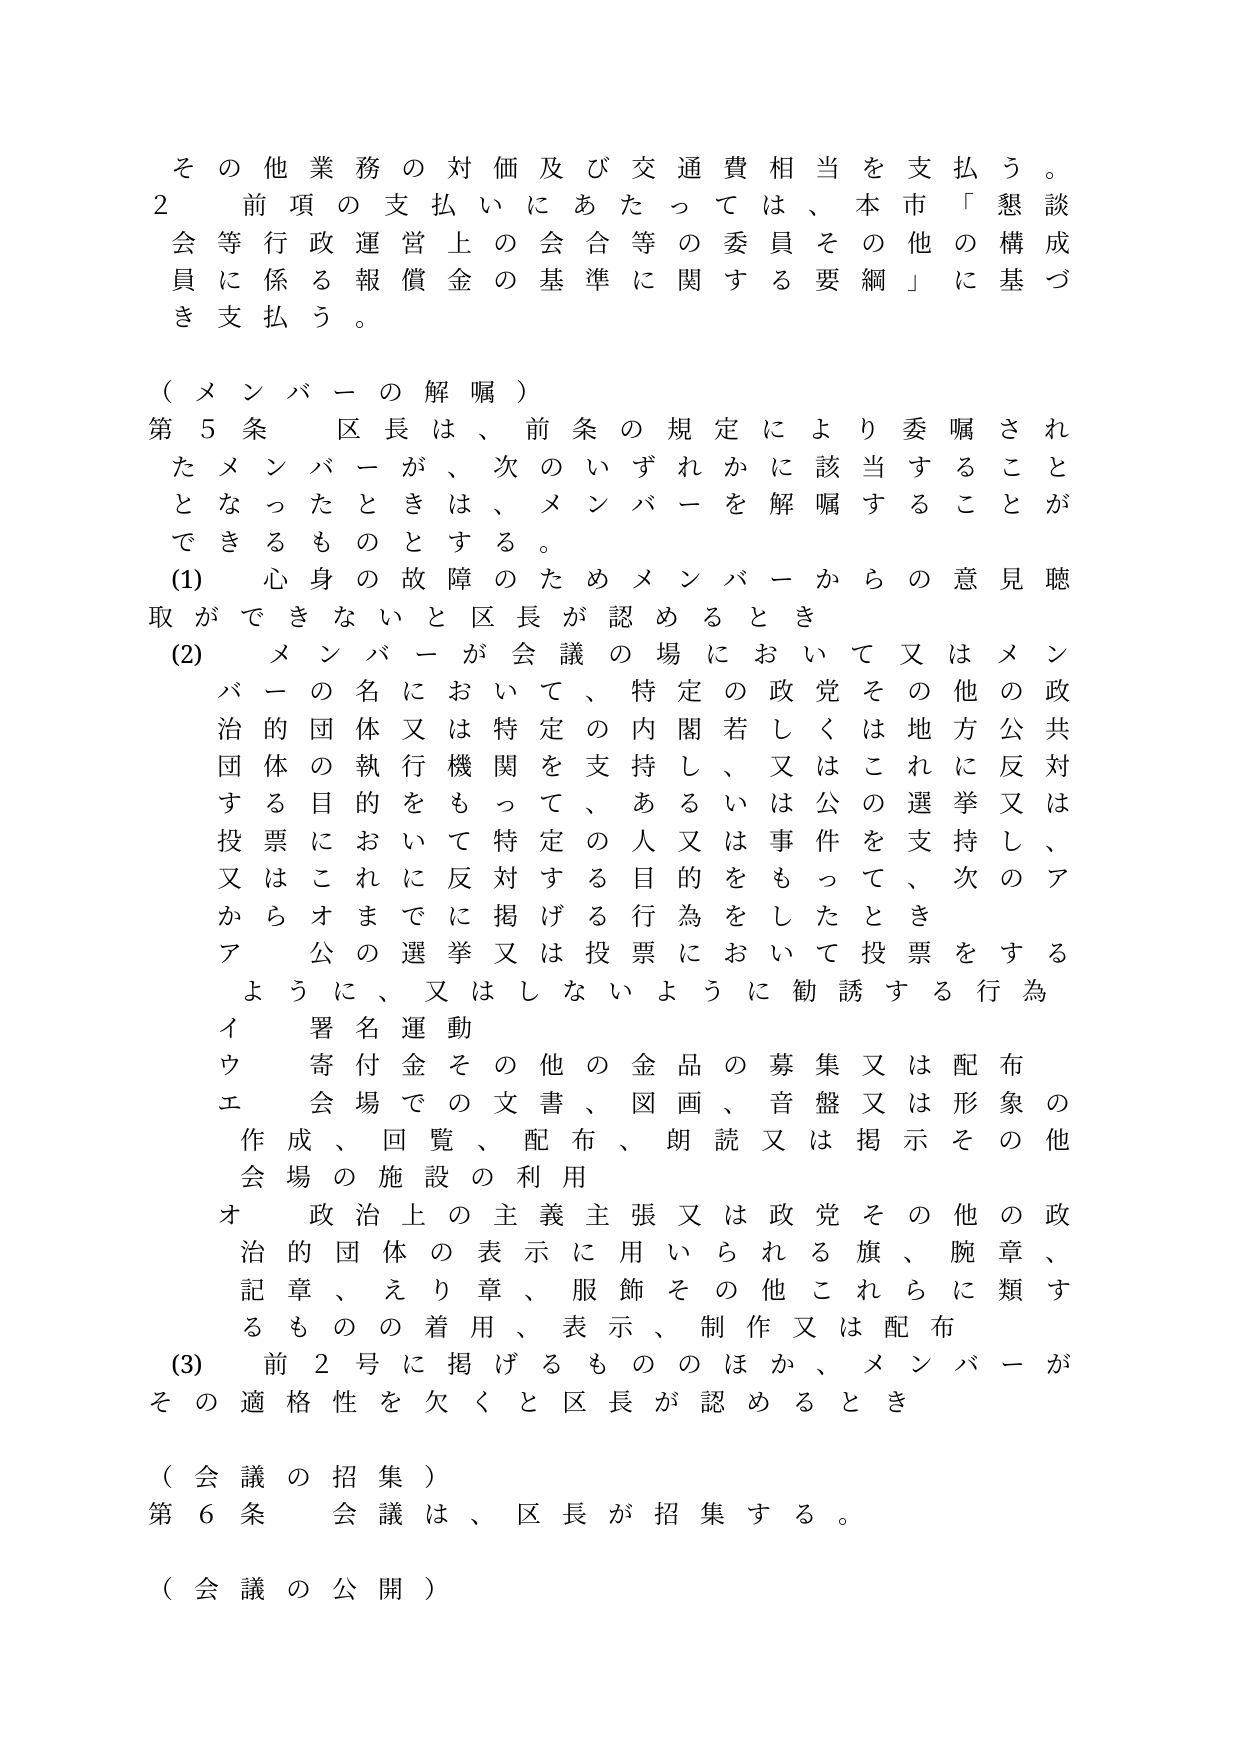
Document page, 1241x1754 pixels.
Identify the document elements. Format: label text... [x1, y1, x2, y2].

text (1) 心身の故障のためメンバーからの意見聴取ができないと区長が認めるとき [148, 559, 1092, 634]
text (3) 前２号に掲げるもののほか、メンバーがその適格性を欠くと区長が認めるとき [148, 1344, 1092, 1419]
text ア 公の選挙又は投票において投票をするように、又はしないように勧誘する行為 [206, 933, 1092, 1008]
text ウ 寄付金その他の金品の募集又は配布 [206, 1045, 1092, 1083]
text (2) メンバーが会議の場において又はメンバーの名において、特定の政党その他の政治的団体又は特定の内閣若しくは地方公共団体の執行機関を支持し、又はこれに反対する目的をもって、あるいは公の選挙又は投票において特定の人又は事件を支持し、又はこれに反対する目的をもって、次のアからオまでに掲げる行為をしたとき [171, 634, 1092, 933]
text オ 政治上の主義主張又は政党その他の政治的団体の表示に用いられる旗、腕章、記章、えり章、服飾その他これらに類するものの着用、表示、制作又は配布 [206, 1195, 1092, 1344]
text ２ 前項の支払いにあたっては、本市「懇談会等行政運営上の会合等の委員その他の構成員に係る報償金の基準に関する要綱」に基づき支払う。 [148, 185, 1092, 335]
text （会議の招集） [148, 1457, 1092, 1494]
text 第６条 会議は、区長が招集する。 [148, 1494, 1092, 1531]
text （メンバーの解嘱） [148, 372, 1092, 409]
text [148, 148, 1092, 185]
text イ 署名運動 [206, 1008, 1092, 1045]
text エ 会場での文書、図画、音盤又は形象の作成、回覧、配布、朗読又は掲示その他会場の施設の利用 [206, 1083, 1092, 1195]
text （会議の公開） [148, 1569, 1092, 1606]
text 第５条 区長は、前条の規定により委嘱されたメンバーが、次のいずれかに該当することとなったときは、メンバーを解嘱することができるものとする。 [148, 409, 1092, 559]
